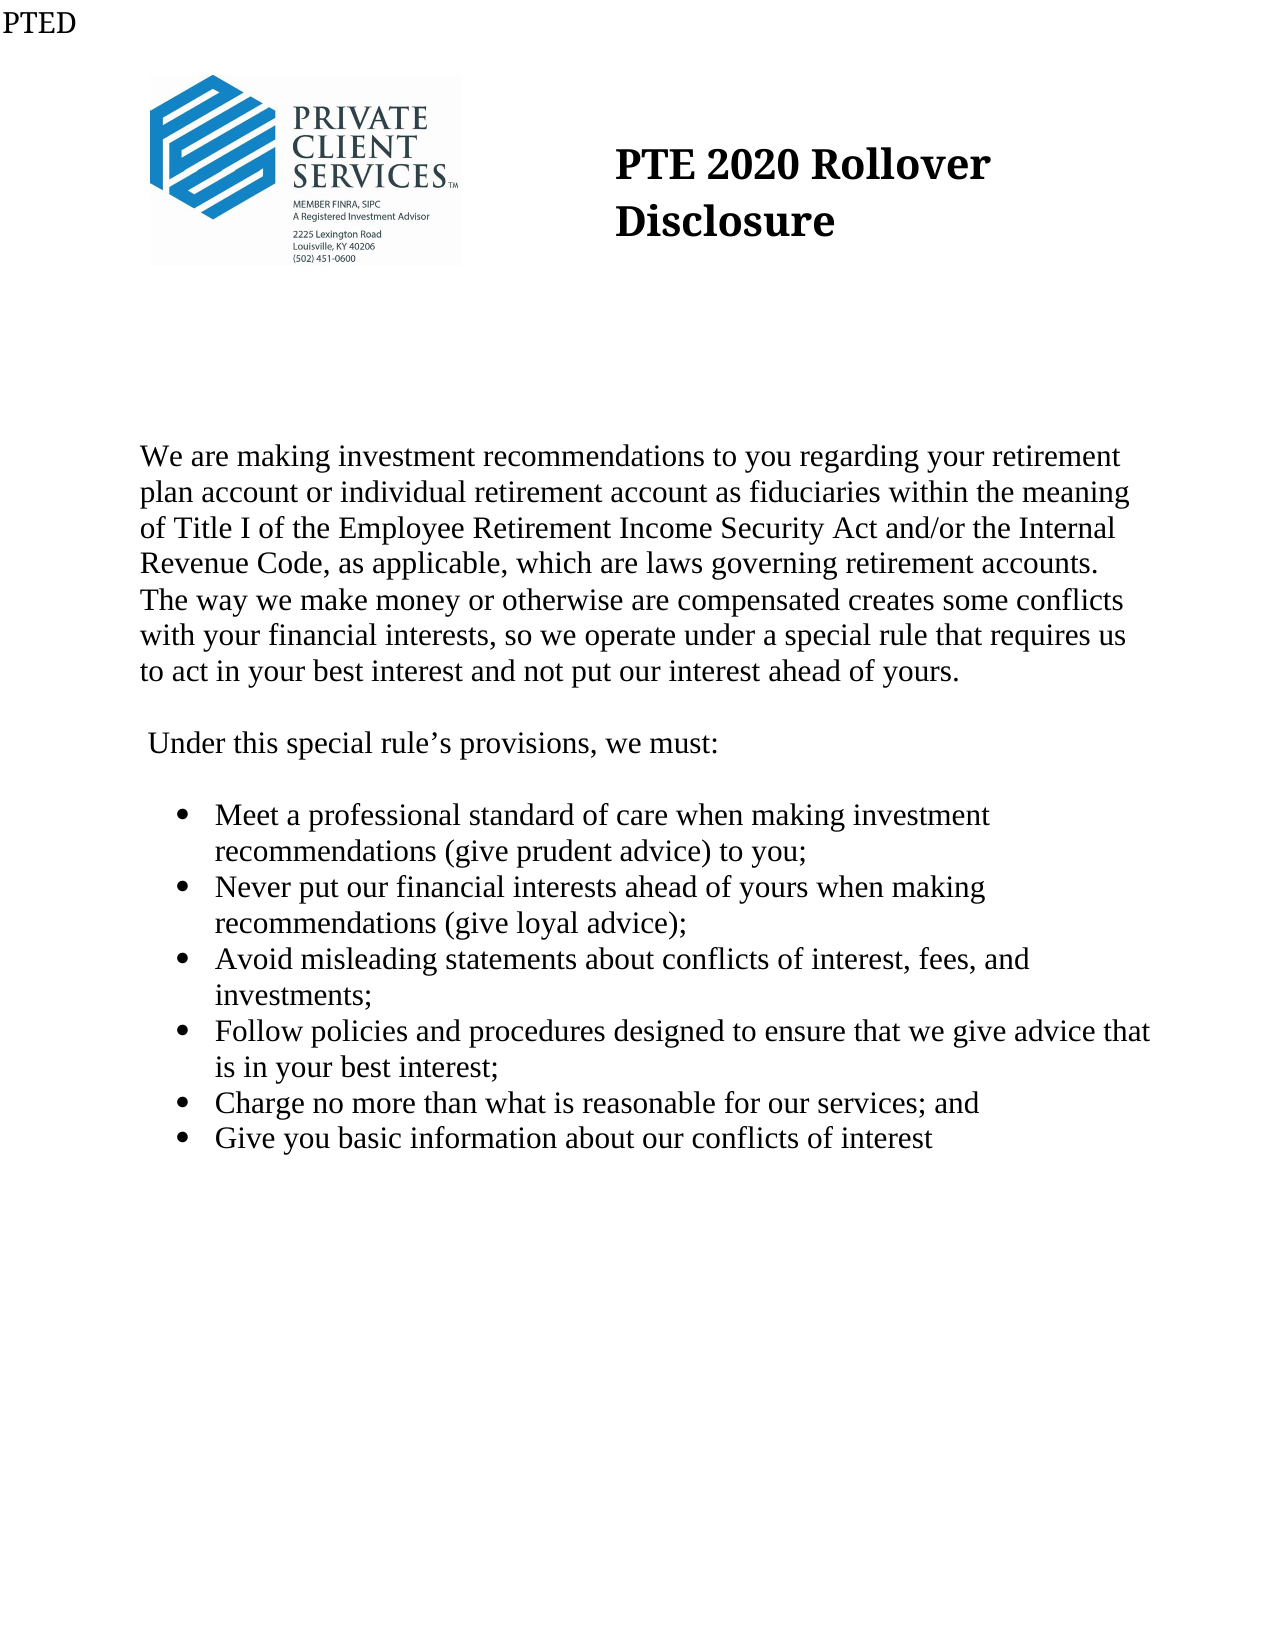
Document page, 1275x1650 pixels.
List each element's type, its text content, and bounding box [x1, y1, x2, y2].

list Avoid misleading statements about conflicts of interest, fees, and investments; [177, 940, 1154, 1012]
list Never put our financial interests ahead of yours when making recommendations (give loyal advice); [177, 868, 1154, 940]
title PTE 2020 Rollover Disclosure [615, 135, 1154, 248]
list Follow policies and procedures designed to ensure that we give advice that is in your best interest; [177, 1012, 1154, 1084]
list Meet a professional standard of care when making investment recommendations (give prudent advice) to you; [177, 796, 1154, 868]
picture [150, 75, 462, 266]
list Charge no more than what is reasonable for our services; and [177, 1084, 1154, 1120]
text We are making investment recommendations to you regarding your retirement plan account or individual retirement account as fiduciaries within the meaning of Title I of the Employee Retirement Income Security Act and/or the Internal Revenue Code, as applicable, which are laws governing retirement accounts. The way we make money or otherwise are compensated creates some conflicts with your financial interests, so we operate under a special rule that requires us to act in your best interest and not put our interest ahead of yours. [139, 437, 1154, 688]
text Under this special rule’s provisions, we must: [139, 724, 1154, 760]
list Give you basic information about our conflicts of interest [177, 1120, 1154, 1156]
